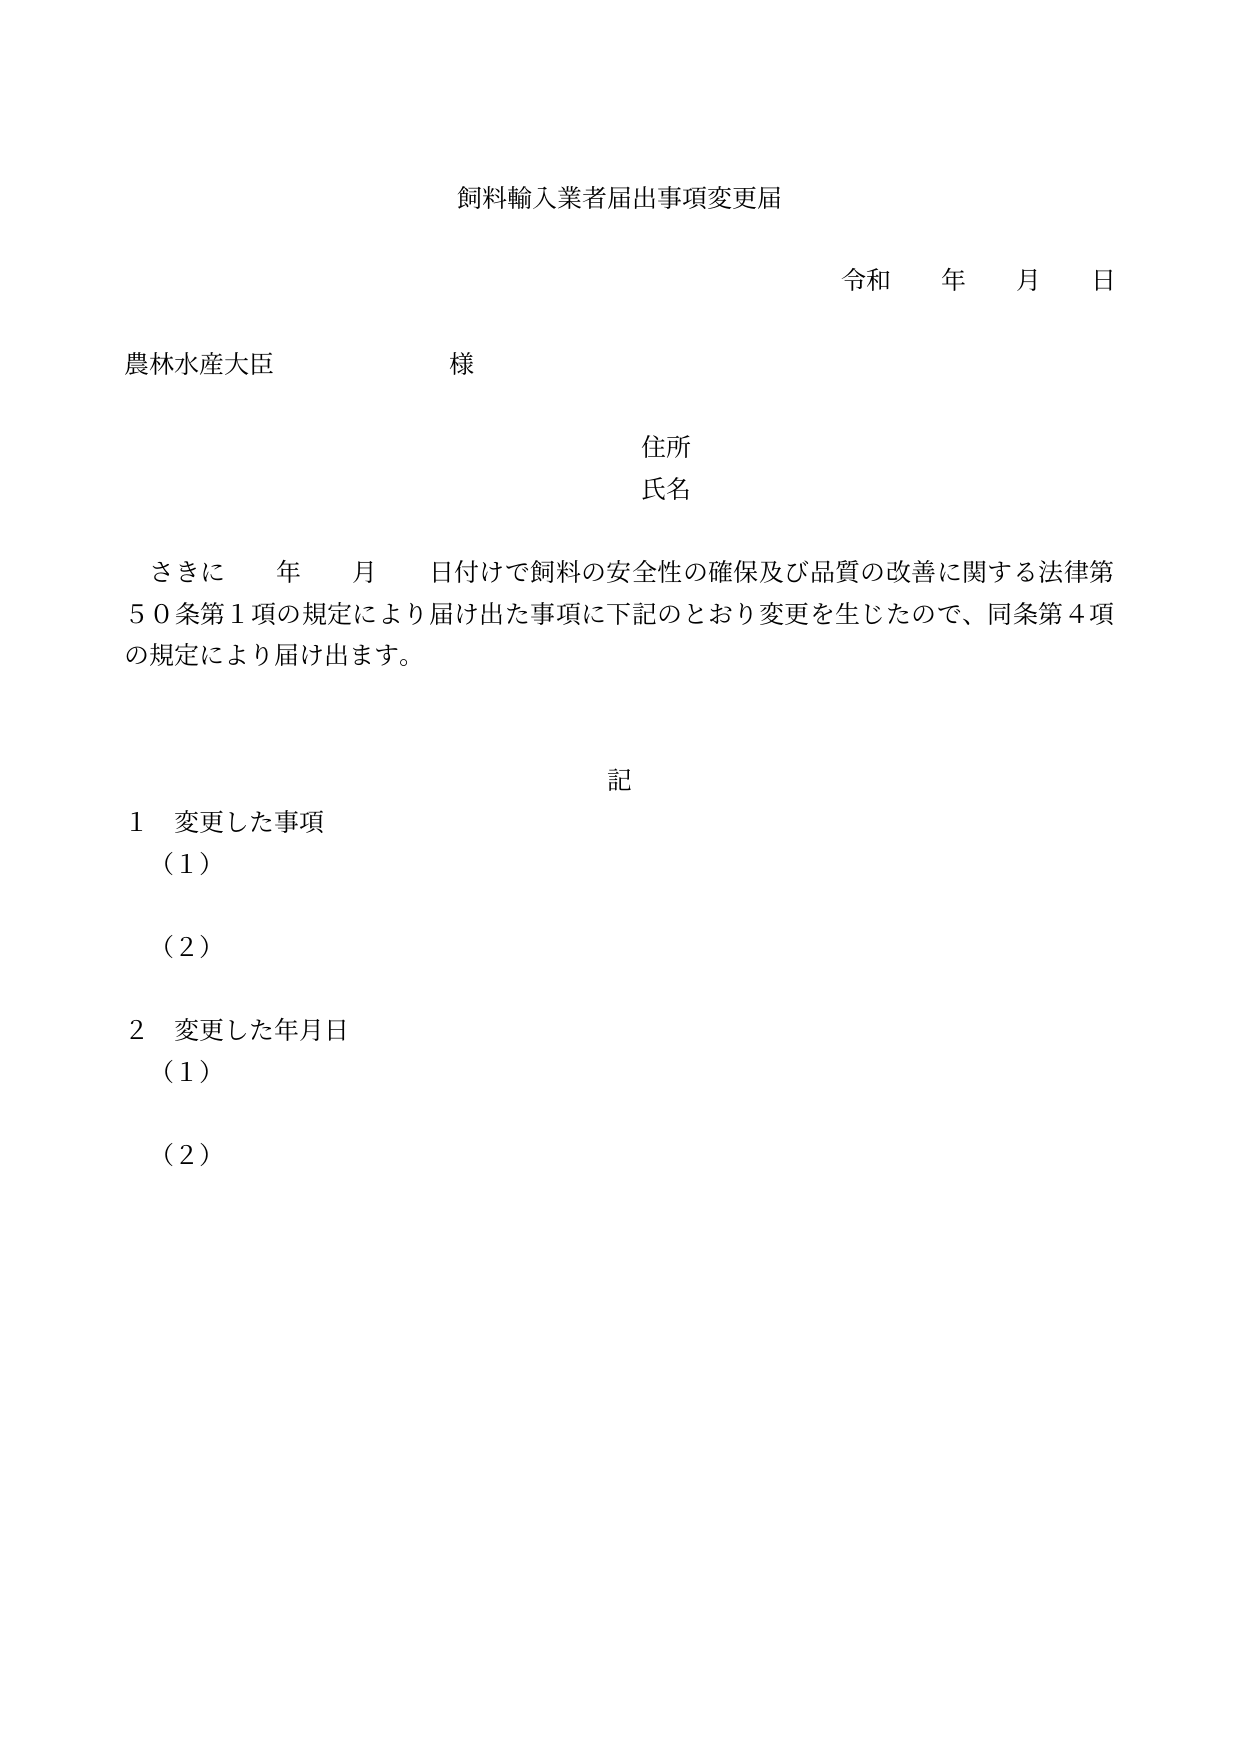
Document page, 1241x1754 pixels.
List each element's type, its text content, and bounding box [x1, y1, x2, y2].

text 飼料輸入業者届出事項変更届 [124, 177, 1116, 215]
text ２ 変更した年月日 [124, 1006, 1116, 1048]
text 令和 年 月 日 [124, 256, 1116, 298]
text １ 変更した事項 [124, 798, 1116, 840]
text 農林水産大臣 様 [124, 340, 1116, 381]
text 記 [124, 756, 1116, 798]
text 住所 [124, 423, 1116, 465]
text さきに 年 月 日付けで飼料の安全性の確保及び品質の改善に関する法律第５０条第１項の規定により届け出た事項に下記のとおり変更を生じたので、同条第４項の規定により届け出ます。 [124, 548, 1116, 673]
text （２） [124, 923, 1116, 965]
text 氏名 [124, 465, 1116, 506]
text （２） [124, 1131, 1116, 1173]
text （１） [124, 840, 1116, 881]
text （１） [124, 1048, 1116, 1090]
